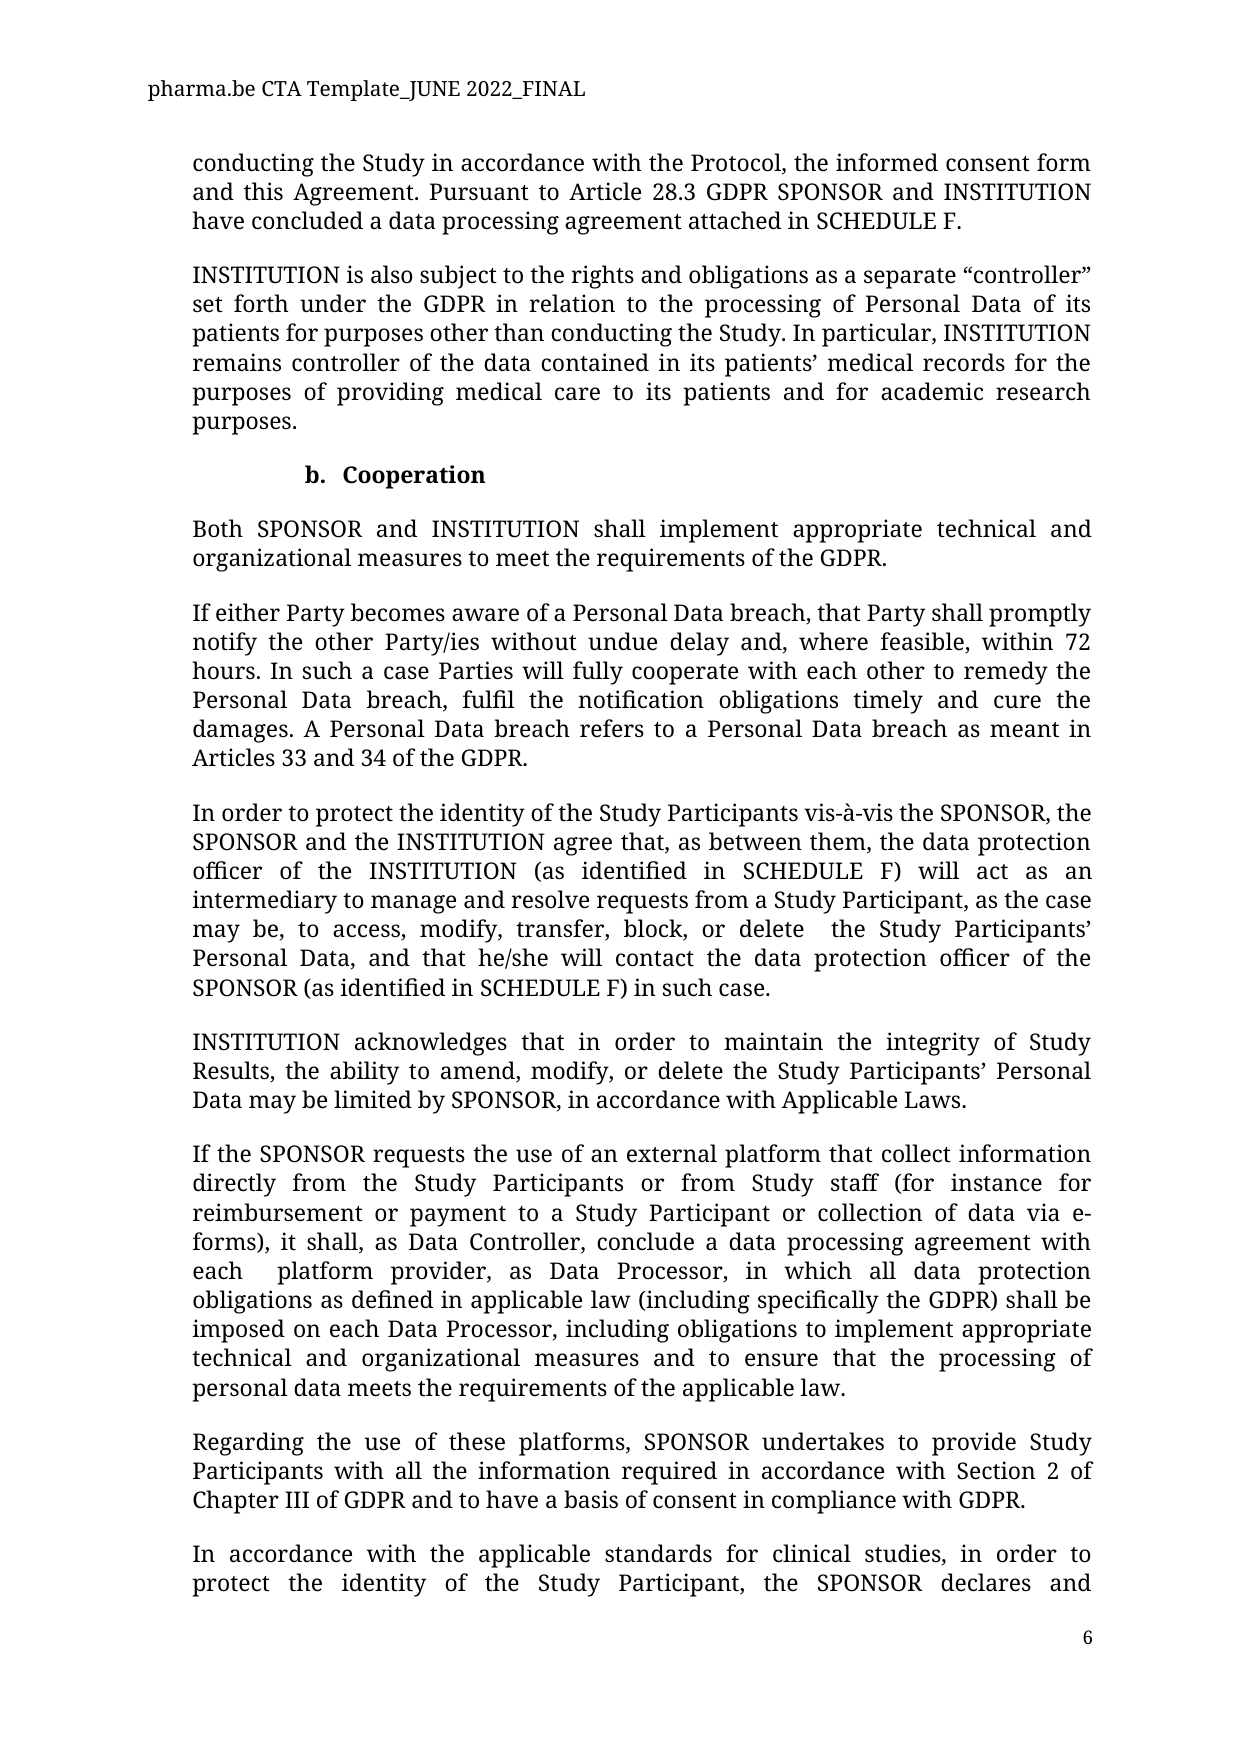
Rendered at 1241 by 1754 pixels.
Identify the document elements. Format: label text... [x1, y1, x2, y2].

list If either Party becomes aware of a Personal Data breach, that Party shall promptly notify the other Party/ies without undue delay and, where feasible, within 72 hours. In such a case Parties will fully cooperate with each other to remedy the Personal Data breach, fulfil the notification obligations timely and cure the damages. A Personal Data breach refers to a Personal Data breach as meant in Articles 33 and 34 of the GDPR. [192, 598, 1093, 773]
list INSTITUTION acknowledges that in order to maintain the integrity of Study Results, the ability to amend, modify, or delete the Study Participants’ Personal Data may be limited by SPONSOR, in accordance with Applicable Laws. [192, 1027, 1093, 1114]
list Cooperation [304, 460, 1093, 489]
list Regarding the use of these platforms, SPONSOR undertakes to provide Study Participants with all the information required in accordance with Section 2 of Chapter III of GDPR and to have a basis of consent in compliance with GDPR. [192, 1427, 1093, 1514]
list In order to protect the identity of the Study Participants vis-à-vis the SPONSOR, the SPONSOR and the INSTITUTION agree that, as between them, the data protection officer of the INSTITUTION (as identified in SCHEDULE F) will act as an intermediary to manage and resolve requests from a Study Participant, as the case may be, to access, modify, transfer, block, or delete the Study Participants’ Personal Data, and that he/she will contact the data protection officer of the SPONSOR (as identified in SCHEDULE F) in such case. [192, 798, 1093, 1002]
list If the SPONSOR requests the use of an external platform that collect information directly from the Study Participants or from Study staff (for instance for reimbursement or payment to a Study Participant or collection of data via e-forms), it shall, as Data Controller, conclude a data processing agreement with each platform provider, as Data Processor, in which all data protection obligations as defined in applicable law (including specifically the GDPR) shall be imposed on each Data Processor, including obligations to implement appropriate technical and organizational measures and to ensure that the processing of personal data meets the requirements of the applicable law. [192, 1139, 1093, 1402]
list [192, 1539, 1093, 1598]
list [192, 148, 1093, 235]
list Both SPONSOR and INSTITUTION shall implement appropriate technical and organizational measures to meet the requirements of the GDPR. [192, 514, 1093, 573]
list INSTITUTION is also subject to the rights and obligations as a separate “controller” set forth under the GDPR in relation to the processing of Personal Data of its patients for purposes other than conducting the Study. In particular, INSTITUTION remains controller of the data contained in its patients’ medical records for the purposes of providing medical care to its patients and for academic research purposes. [192, 260, 1093, 435]
